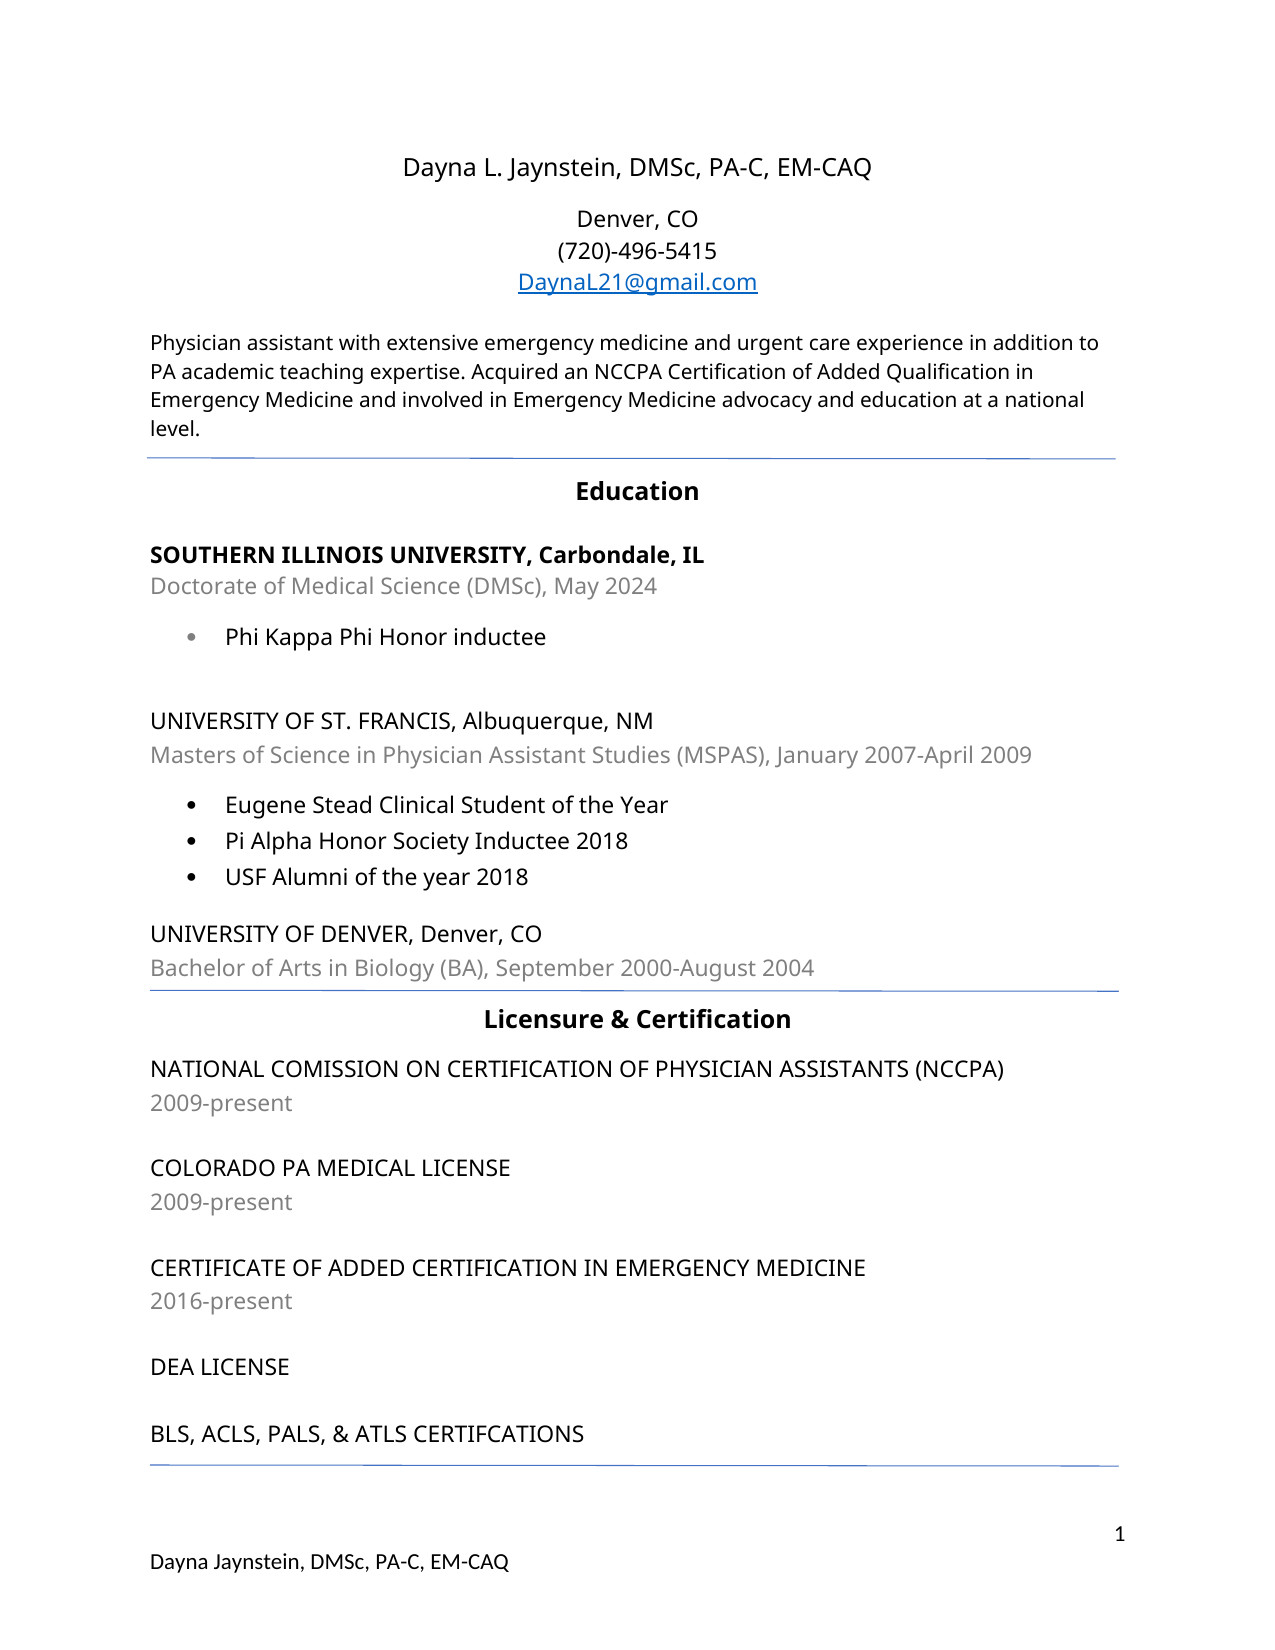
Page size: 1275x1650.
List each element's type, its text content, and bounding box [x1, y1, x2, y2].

text SOUTHERN ILLINOIS UNIVERSITY, Carbondale, IL [150, 539, 1125, 570]
text Dayna L. Jaynstein, DMSc, PA-C, EM-CAQ [150, 150, 1125, 184]
text DaynaL21@gmail.com [150, 266, 1125, 297]
text Licensure & Certification [150, 1002, 1125, 1036]
text COLORADO PA MEDICAL LICENSE [150, 1152, 1125, 1184]
text (720)-496-5415 [150, 235, 1125, 266]
text BLS, ACLS, PALS, & ATLS CERTIFCATIONS [150, 1418, 1125, 1449]
list Pi Alpha Honor Society Inductee 2018 [187, 825, 1125, 857]
text Education [150, 473, 1125, 507]
text DEA LICENSE [150, 1351, 1125, 1382]
text NATIONAL COMISSION ON CERTIFICATION OF PHYSICIAN ASSISTANTS (NCCPA) [150, 1053, 1125, 1084]
text 2009-present [150, 1087, 1125, 1118]
text 2009-present [150, 1186, 1125, 1217]
text Physician assistant with extensive emergency medicine and urgent care experience in addition to PA academic teaching expertise. Acquired an NCCPA Certification of Added Qualification in Emergency Medicine and involved in Emergency Medicine advocacy and education at a national level. [150, 328, 1125, 442]
text Bachelor of Arts in Biology (BA), September 2000-August 2004 [150, 952, 1125, 983]
list USF Alumni of the year 2018 [187, 861, 1125, 892]
text 2016-present [150, 1285, 1125, 1316]
text Denver, CO [150, 203, 1125, 235]
text UNIVERSITY OF DENVER, Denver, CO [150, 918, 1125, 949]
text CERTIFICATE OF ADDED CERTIFICATION IN EMERGENCY MEDICINE [150, 1251, 1125, 1283]
text UNIVERSITY OF ST. FRANCIS, Albuquerque, NM [150, 705, 1125, 736]
list Phi Kappa Phi Honor inductee [187, 620, 1125, 652]
text Masters of Science in Physician Assistant Studies (MSPAS), January 2007-April 2009 [150, 739, 1125, 770]
text Doctorate of Medical Science (DMSc), May 2024 [150, 570, 1125, 601]
list Eugene Stead Clinical Student of the Year [187, 789, 1125, 821]
